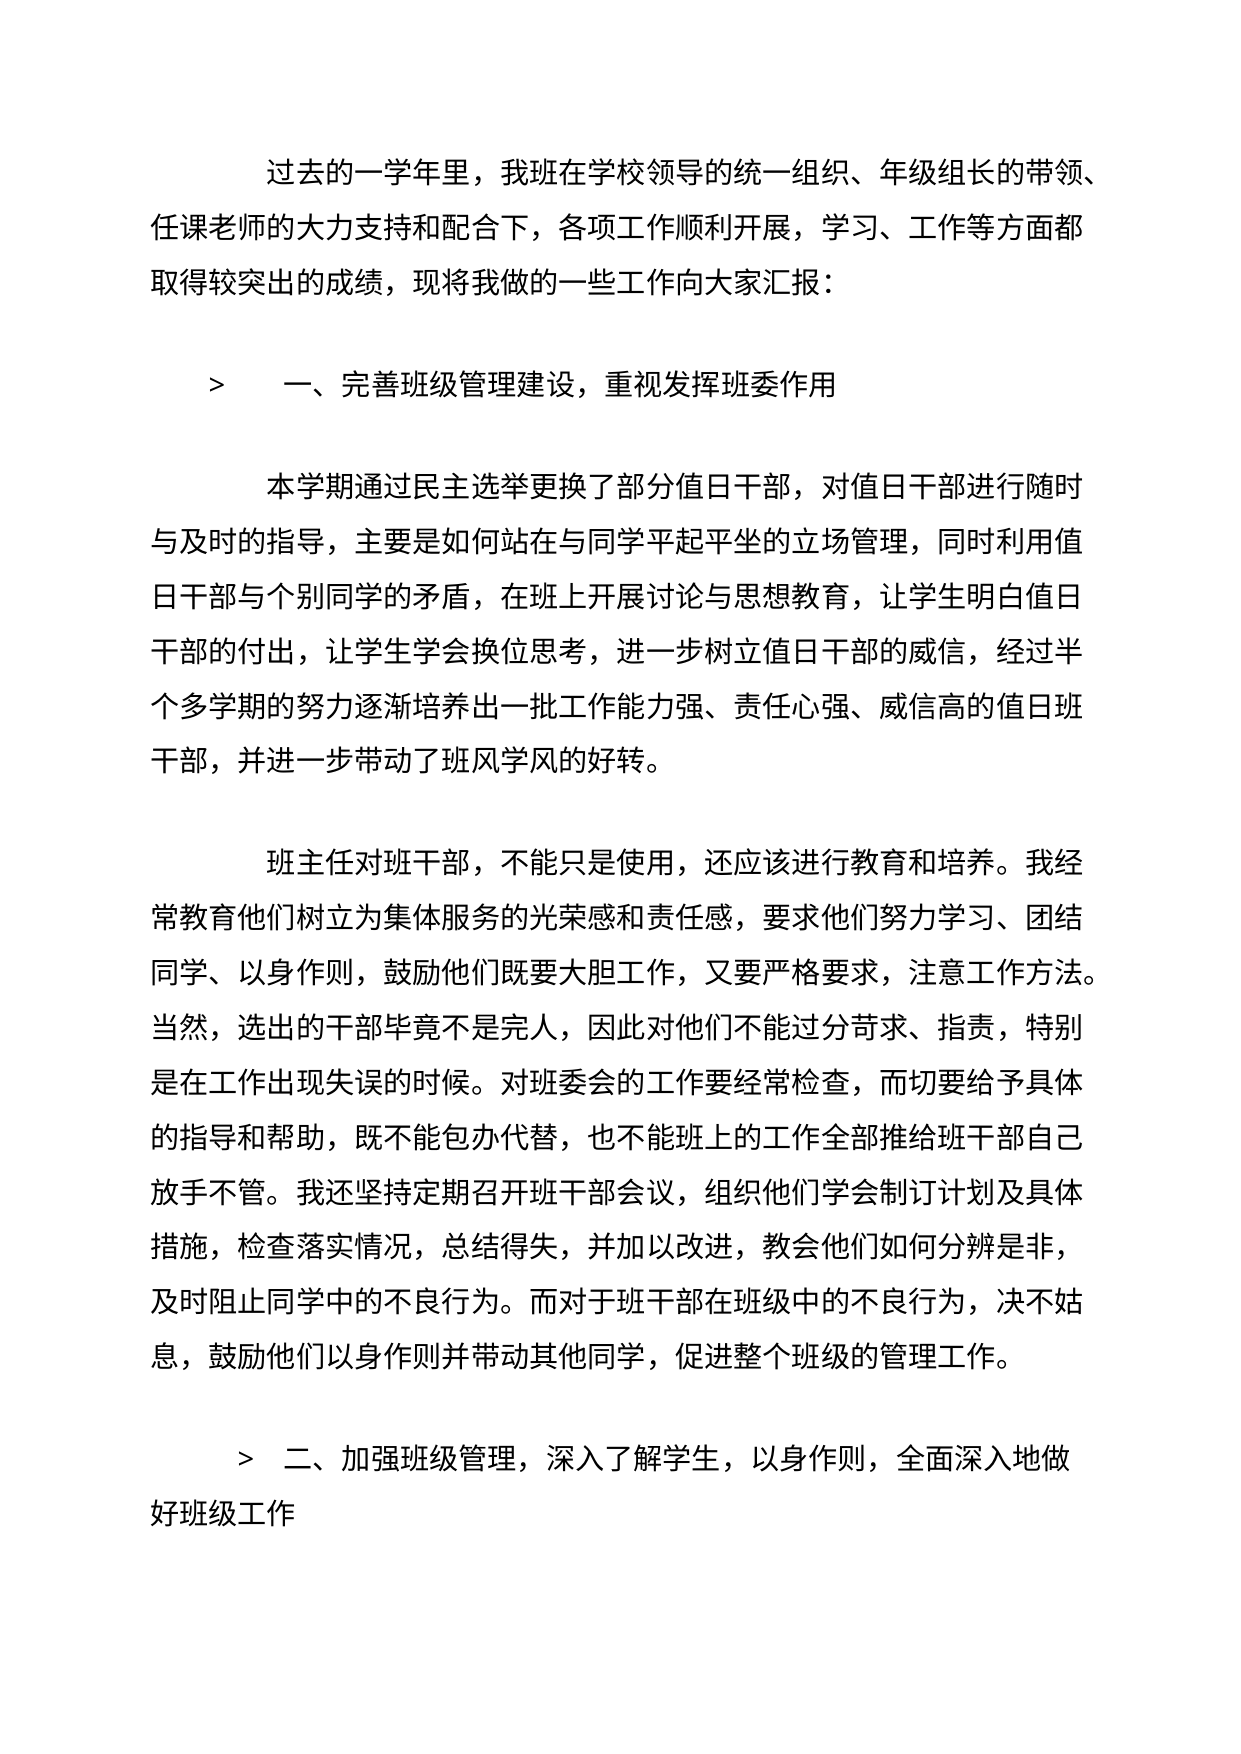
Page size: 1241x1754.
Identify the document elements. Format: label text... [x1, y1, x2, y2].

text 本学期通过民主选举更换了部分值日干部，对值日干部进行随时与及时的指导，主要是如何站在与同学平起平坐的立场管理，同时利用值日干部与个别同学的矛盾，在班上开展讨论与思想教育，让学生明白值日干部的付出，让学生学会换位思考，进一步树立值日干部的威信，经过半个多学期的努力逐渐培养出一批工作能力强、责任心强、威信高的值日班干部，并进一步带动了班风学风的好转。 [150, 463, 1090, 780]
text > 一、完善班级管理建设，重视发挥班委作用 [150, 362, 1090, 404]
text 过去的一学年里，我班在学校领导的统一组织、年级组长的带领、任课老师的大力支持和配合下，各项工作顺利开展，学习、工作等方面都取得较突出的成绩，现将我做的一些工作向大家汇报： [150, 150, 1090, 302]
text 班主任对班干部，不能只是使用，还应该进行教育和培养。我经常教育他们树立为集体服务的光荣感和责任感，要求他们努力学习、团结同学、以身作则，鼓励他们既要大胆工作，又要严格要求，注意工作方法。当然，选出的干部毕竟不是完人，因此对他们不能过分苛求、指责，特别是在工作出现失误的时候。对班委会的工作要经常检查，而切要给予具体的指导和帮助，既不能包办代替，也不能班上的工作全部推给班干部自己放手不管。我还坚持定期召开班干部会议，组织他们学会制订计划及具体措施，检查落实情况，总结得失，并加以改进，教会他们如何分辨是非，及时阻止同学中的不良行为。而对于班干部在班级中的不良行为，决不姑息，鼓励他们以身作则并带动其他同学，促进整个班级的管理工作。 [150, 840, 1090, 1376]
text > 二、加强班级管理，深入了解学生，以身作则，全面深入地做好班级工作 [150, 1436, 1090, 1533]
